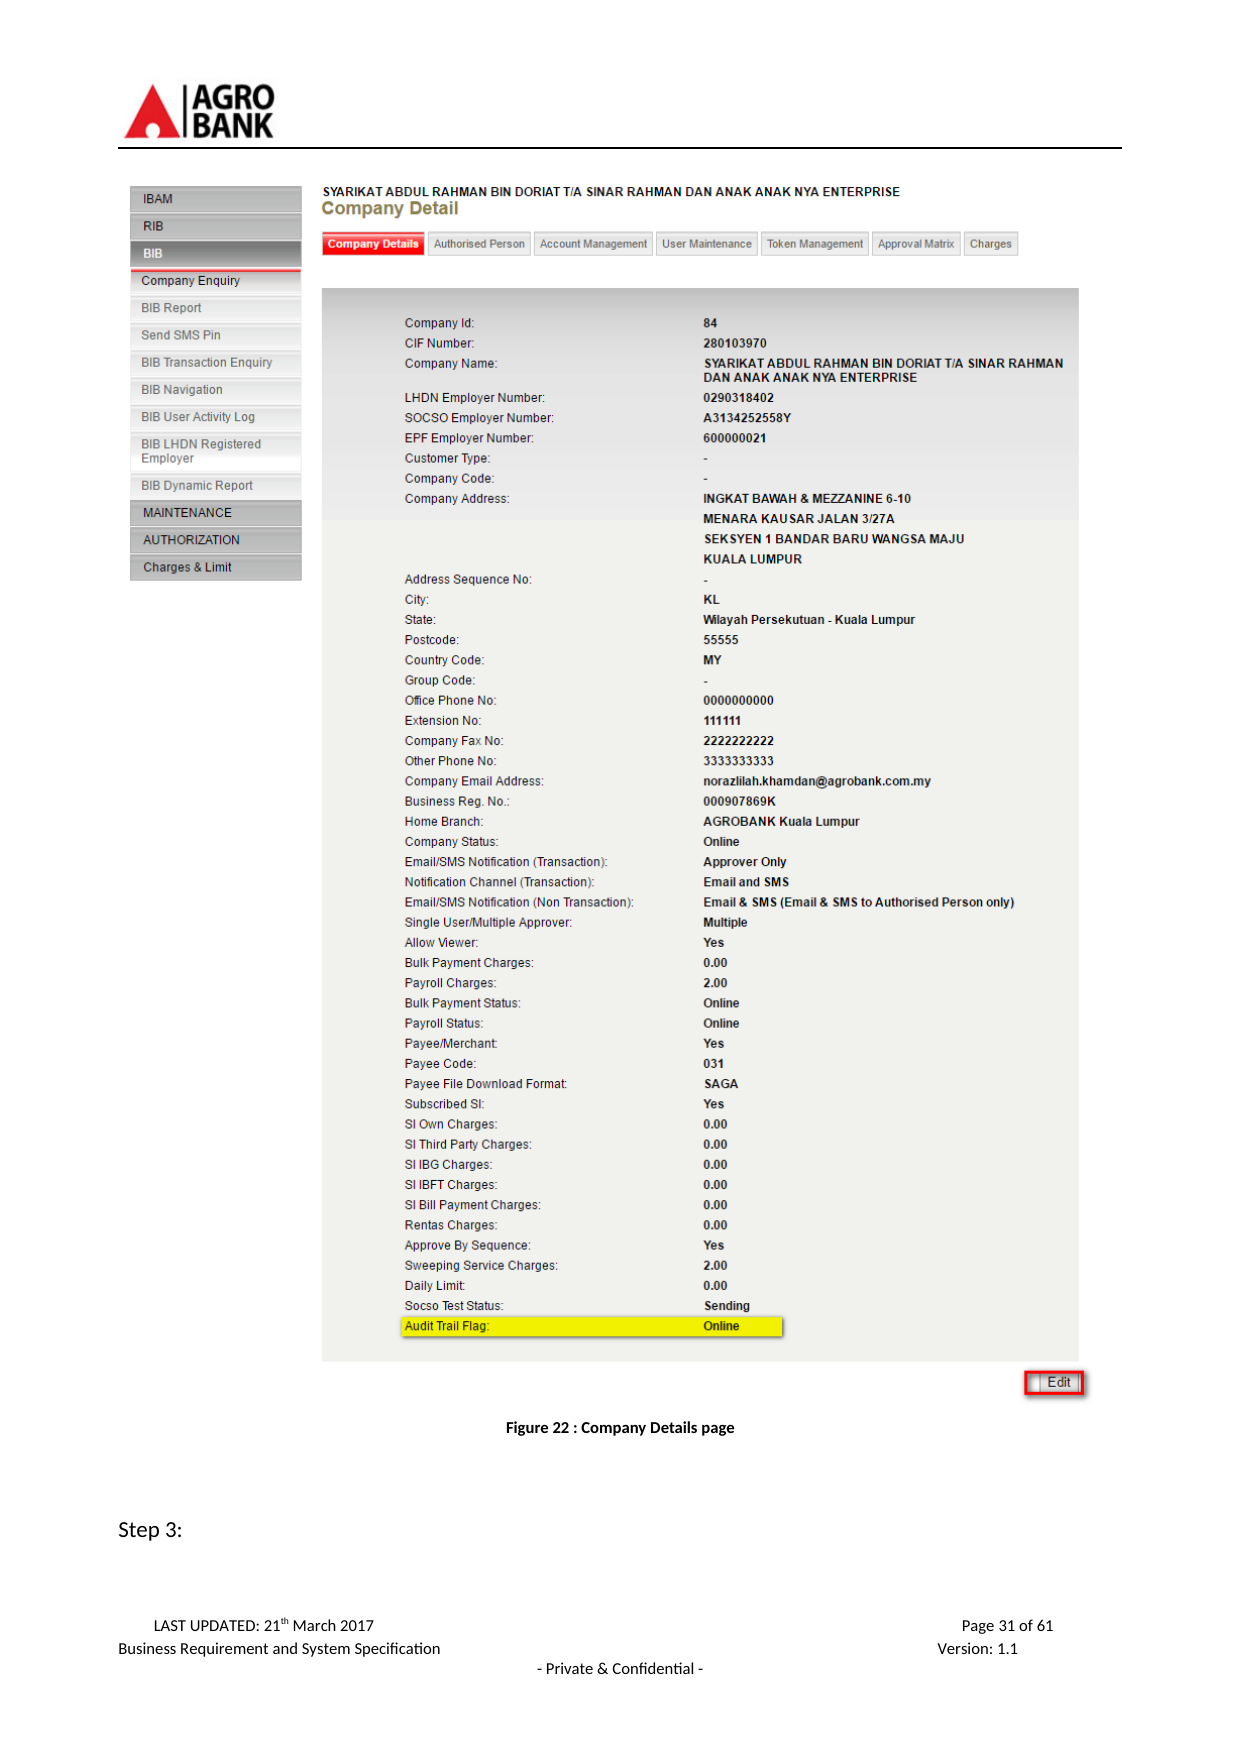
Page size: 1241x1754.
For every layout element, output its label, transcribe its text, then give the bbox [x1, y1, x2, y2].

text Step 3: [118, 1515, 1122, 1543]
picture [118, 177, 1094, 1408]
picture [118, 75, 277, 145]
text Figure 22 : Company Details page [118, 1418, 1122, 1438]
